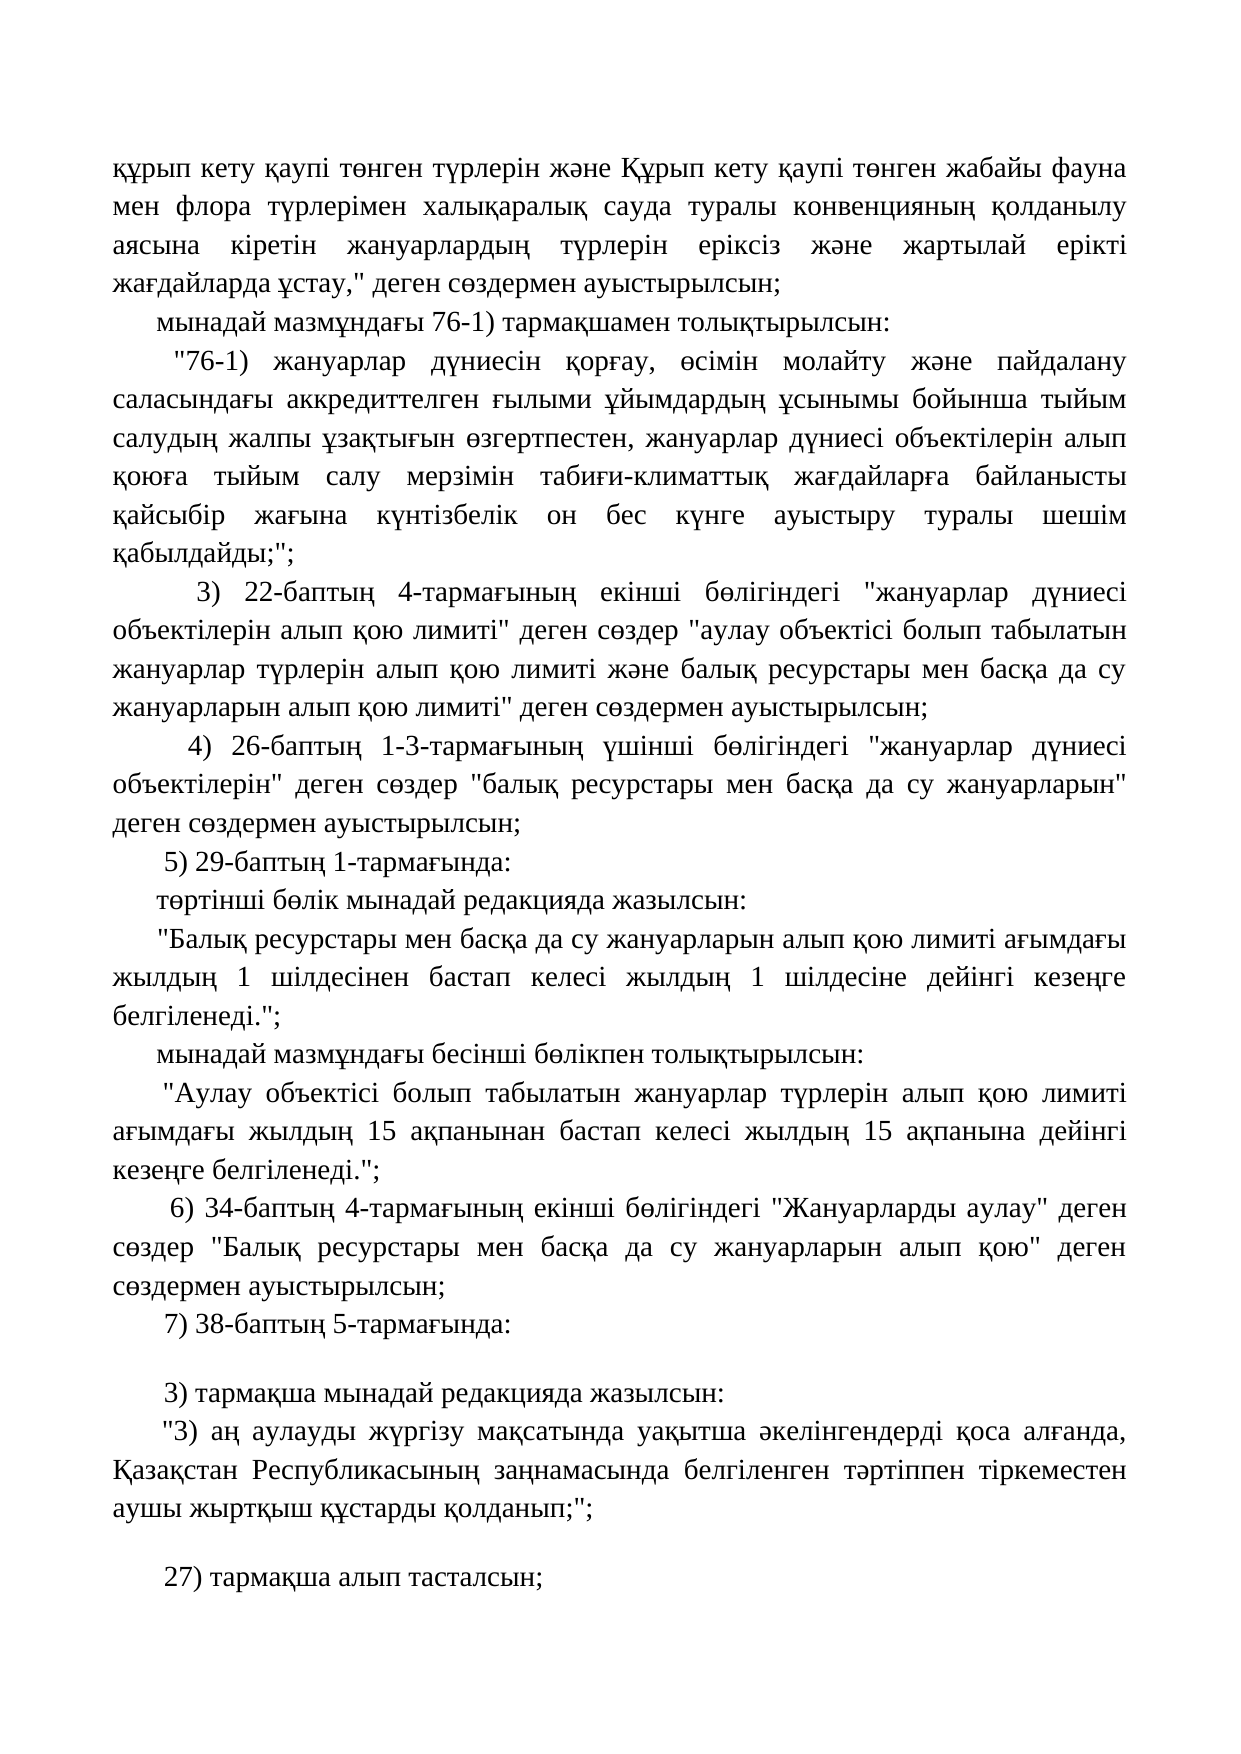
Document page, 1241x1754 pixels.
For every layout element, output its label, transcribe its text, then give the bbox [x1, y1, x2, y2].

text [112, 150, 1128, 299]
text 3) тармақша мынадай редакцияда жазылсын: [112, 1375, 1128, 1408]
text "Балық ресурстары мен басқа да су жануарларын алып қою лимиті ағымдағы жылдың 1 шілдесінен бастап келесі жылдың 1 шілдесіне дейінгі кезеңге белгіленеді."; [112, 921, 1128, 1031]
text "3) аң аулауды жүргізу мақсатында уақытша әкелінгендерді қоса алғанда, Қазақстан Республикасының заңнамасында белгiленген тәртiппен тiркеместен аушы жыртқыш құстарды қолданып;"; [112, 1413, 1128, 1524]
text 3) 22-баптың 4-тармағының екінші бөлігіндегі "жануарлар дүниесi объектілерін алып қою лимиті" деген сөздер "аулау объектісі болып табылатын жануарлар түрлерін алып қою лимиті және балық ресурстары мен басқа да су жануарларын алып қою лимиті" деген сөздермен ауыстырылсын; [112, 574, 1128, 723]
text 7) 38-баптың 5-тармағында: [112, 1306, 1128, 1340]
text 5) 29-баптың 1-тармағында: [112, 844, 1128, 877]
text "Аулау объектісі болып табылатын жануарлар түрлерін алып қою лимиті ағымдағы жылдың 15 ақпанынан бастап келесі жылдың 15 ақпанына дейінгі кезеңге белгіленеді."; [112, 1075, 1128, 1186]
text төртінші бөлік мынадай редакцияда жазылсын: [112, 882, 1128, 916]
text 27) тармақша алып тасталсын; [112, 1559, 1128, 1593]
text "76-1) жануарлар дүниесін қорғау, өсімін молайту және пайдалану саласындағы аккредиттелген ғылыми ұйымдардың ұсынымы бойынша тыйым салудың жалпы ұзақтығын өзгертпестен, жануарлар дүниесі объектілерін алып қоюға тыйым салу мерзімін табиғи-климаттық жағдайларға байланысты қайсыбір жағына күнтізбелік он бес күнге ауыстыру туралы шешім қабылдайды;"; [112, 343, 1128, 569]
text 4) 26-баптың 1-3-тармағының үшінші бөлігіндегі "жануарлар дүниесі объектілерін" деген сөздер "балық ресурстары мен басқа да су жануарларын" деген сөздермен ауыстырылсын; [112, 728, 1128, 839]
text мынадай мазмұндағы 76-1) тармақшамен толықтырылсын: [112, 304, 1128, 338]
text мынадай мазмұндағы бесінші бөлікпен толықтырылсын: [112, 1036, 1128, 1070]
text 6) 34-баптың 4-тармағының екінші бөлігіндегі "Жануарларды аулау" деген сөздер "Балық ресурстары мен басқа да су жануарларын алып қою" деген сөздермен ауыстырылсын; [112, 1191, 1128, 1301]
